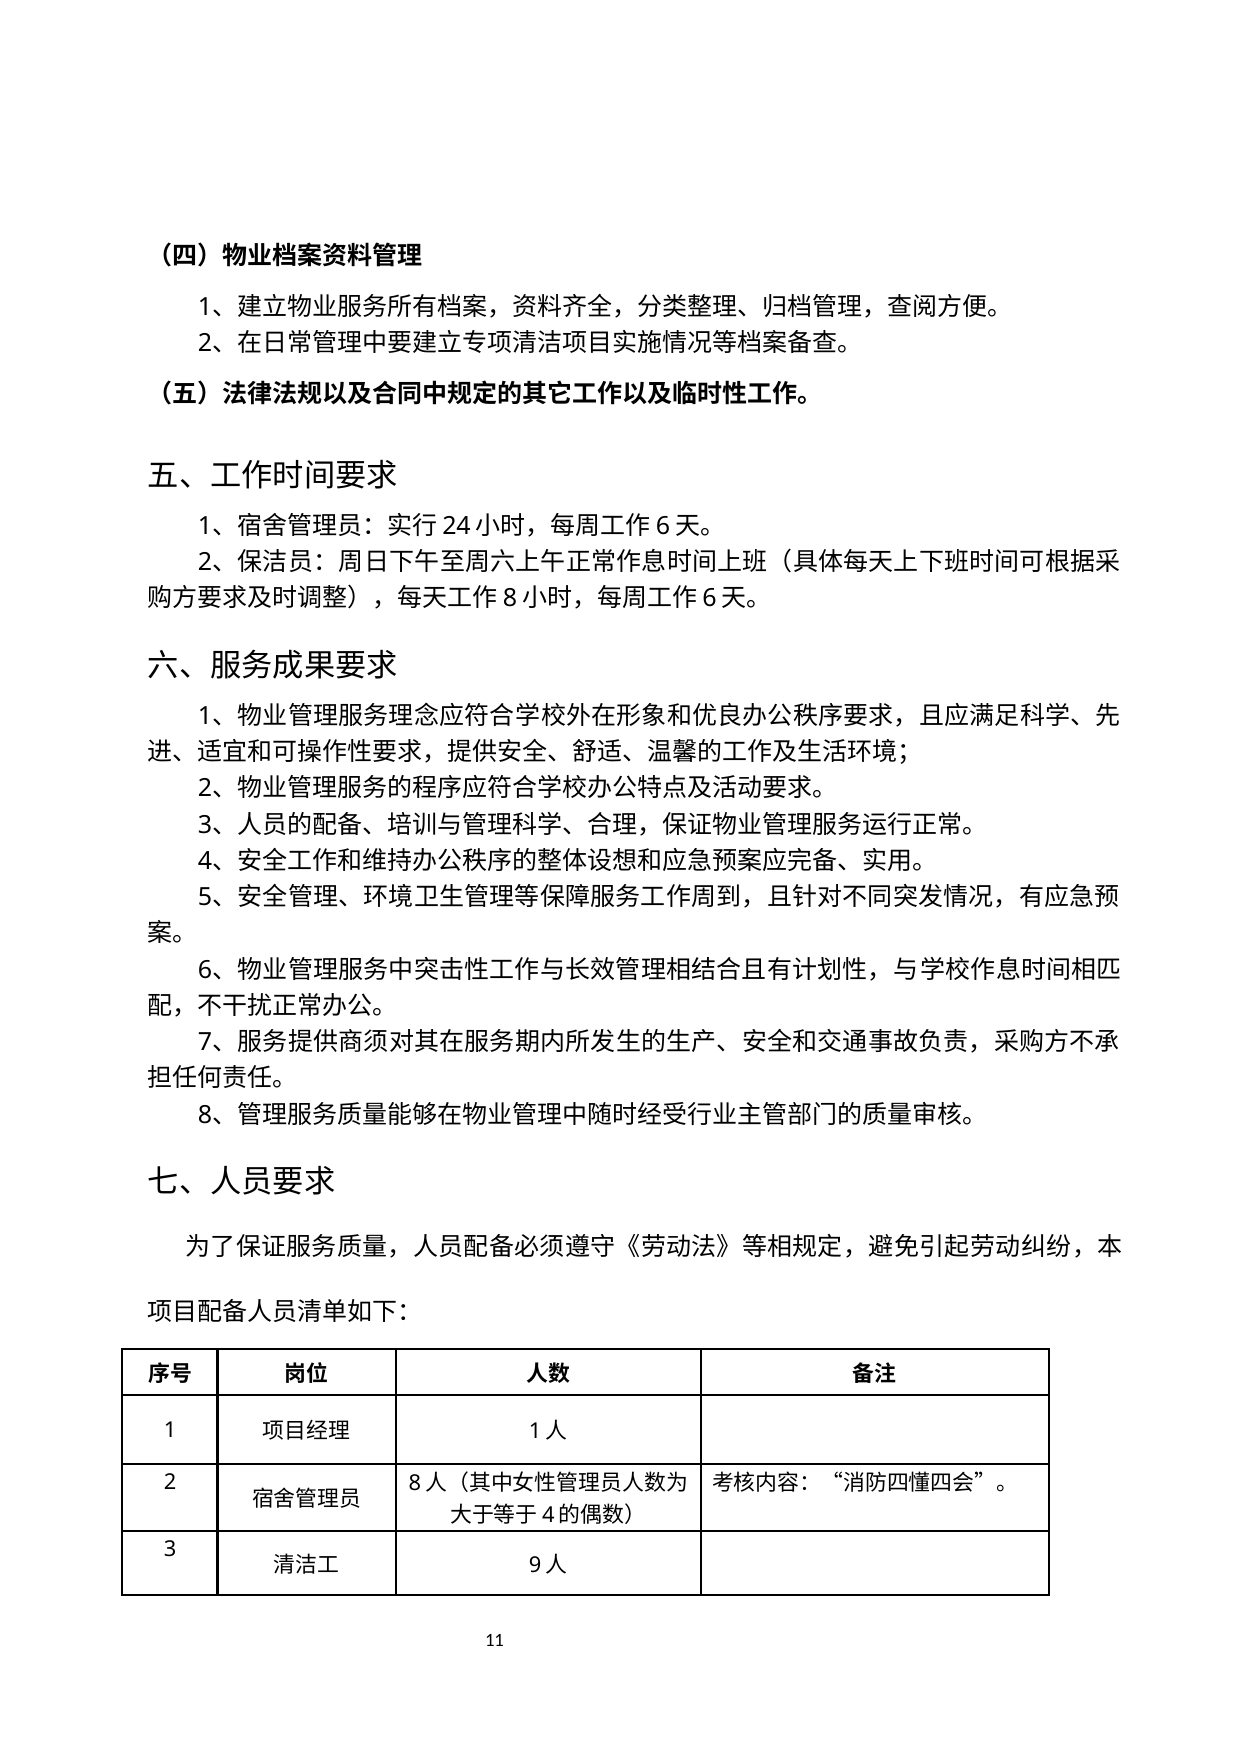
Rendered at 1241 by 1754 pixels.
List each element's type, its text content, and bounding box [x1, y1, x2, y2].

table_cell 9人 [397, 1532, 700, 1594]
text 4、安全工作和维持办公秩序的整体设想和应急预案应完备、实用。 [148, 840, 1122, 877]
text 5、安全管理、环境卫生管理等保障服务工作周到，且针对不同突发情况，有应急预案。 [148, 877, 1122, 949]
text 七、人员要求 [148, 1147, 1122, 1212]
subtitle （五）法律法规以及合同中规定的其它工作以及临时性工作。 [148, 359, 1122, 424]
subtitle （四）物业档案资料管理 [148, 221, 1122, 286]
text 2、在日常管理中要建立专项清洁项目实施情况等档案备查。 [148, 323, 1122, 359]
table_header 备注 [702, 1350, 1048, 1394]
table_cell 1人 [397, 1396, 700, 1463]
text 1、宿舍管理员：实行24小时，每周工作6天。 [148, 505, 1122, 542]
table_cell [702, 1396, 1048, 1463]
table_cell 1 [123, 1396, 216, 1463]
table_header 人数 [397, 1350, 700, 1394]
text 1、物业管理服务理念应符合学校外在形象和优良办公秩序要求，且应满足科学、先进、适宜和可操作性要求，提供安全、舒适、温馨的工作及生活环境； [148, 695, 1122, 768]
text 2、物业管理服务的程序应符合学校办公特点及活动要求。 [148, 768, 1122, 804]
text 1、建立物业服务所有档案，资料齐全，分类整理、归档管理，查阅方便。 [148, 286, 1122, 323]
text 2、保洁员：周日下午至周六上午正常作息时间上班（具体每天上下班时间可根据采购方要求及时调整），每天工作8小时，每周工作6天。 [148, 542, 1122, 614]
text 8、管理服务质量能够在物业管理中随时经受行业主管部门的质量审核。 [148, 1094, 1122, 1130]
text 3、人员的配备、培训与管理科学、合理，保证物业管理服务运行正常。 [148, 804, 1122, 840]
table_cell [702, 1532, 1048, 1594]
table_header 序号 [123, 1350, 216, 1394]
text 五、工作时间要求 [148, 440, 1122, 505]
text 六、服务成果要求 [148, 630, 1122, 695]
text 为了保证服务质量，人员配备必须遵守《劳动法》等相规定，避免引起劳动纠纷，本项目配备人员清单如下： [148, 1212, 1122, 1342]
table_cell 3 [123, 1532, 216, 1594]
table_cell 项目经理 [219, 1396, 395, 1463]
table_cell 考核内容：“消防四懂四会”。 [702, 1465, 1048, 1530]
table_cell 2 [123, 1465, 216, 1530]
table_cell 8人（其中女性管理员人数为大于等于4的偶数） [397, 1465, 700, 1530]
table_cell 宿舍管理员 [219, 1465, 395, 1530]
text 7、服务提供商须对其在服务期内所发生的生产、安全和交通事故负责，采购方不承担任何责任。 [148, 1022, 1122, 1094]
text 6、物业管理服务中突击性工作与长效管理相结合且有计划性，与学校作息时间相匹配，不干扰正常办公。 [148, 949, 1122, 1022]
table_cell 清洁工 [219, 1532, 395, 1594]
table_header 岗位 [219, 1350, 395, 1394]
